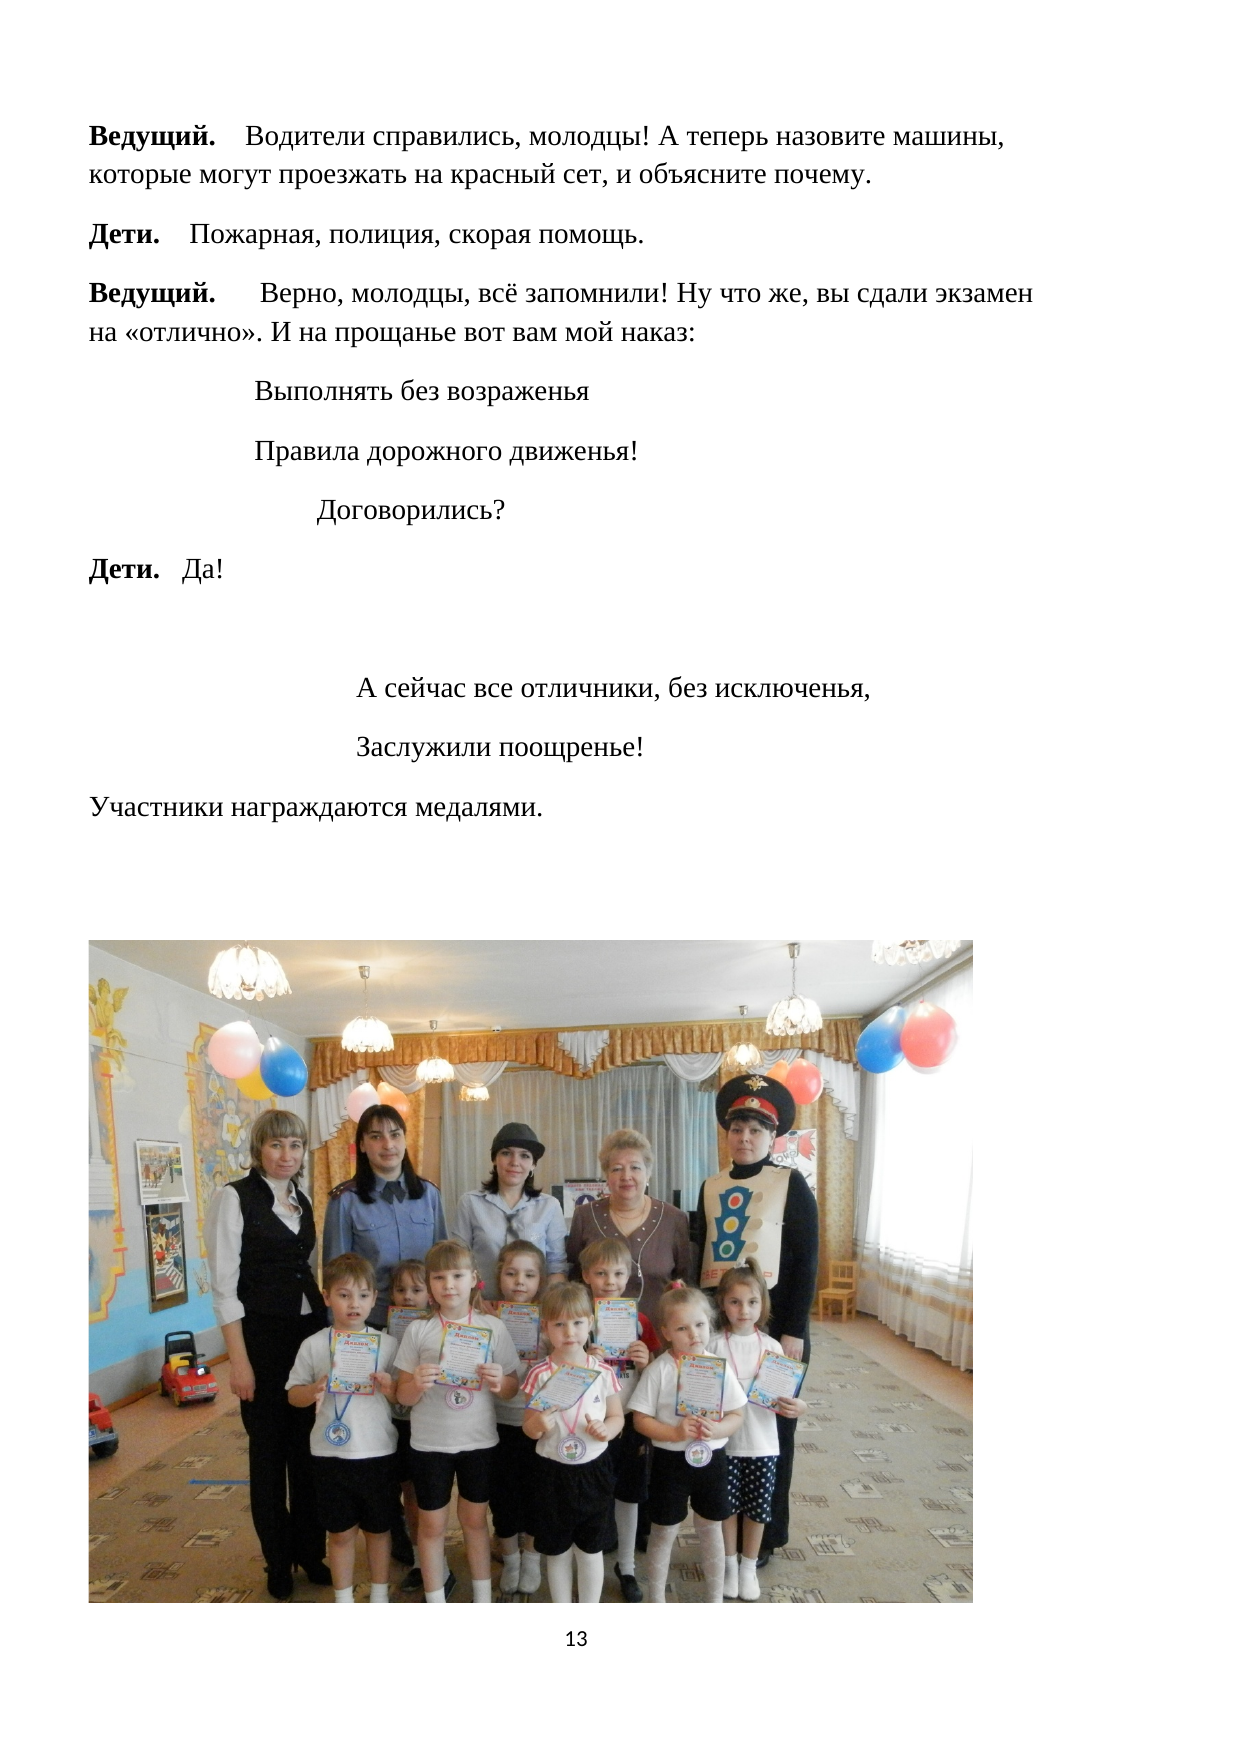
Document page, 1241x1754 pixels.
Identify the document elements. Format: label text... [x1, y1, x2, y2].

text Дети. Пожарная, полиция, скорая помощь. [88, 216, 1063, 249]
picture [88, 940, 973, 1603]
text Ведущий. Верно, молодцы, всё запомнили! Ну что же, вы сдали экзамен на «отлично». И на прощанье вот вам мой наказ: [88, 275, 1063, 347]
text Заслужили поощренье! [88, 729, 1063, 763]
text Участники награждаются медалями. [88, 789, 1063, 822]
text А сейчас все отличники, без исключенья, [88, 670, 1063, 704]
text Правила дорожного движенья! [88, 433, 1063, 466]
text Ведущий. Водители справились, молодцы! А теперь назовите машины, которые могут проезжать на красный сет, и объясните почему. [88, 118, 1063, 190]
text Дети. Да! [88, 551, 1063, 585]
text Выполнять без возраженья [88, 373, 1063, 407]
text Договорились? [88, 492, 1063, 526]
